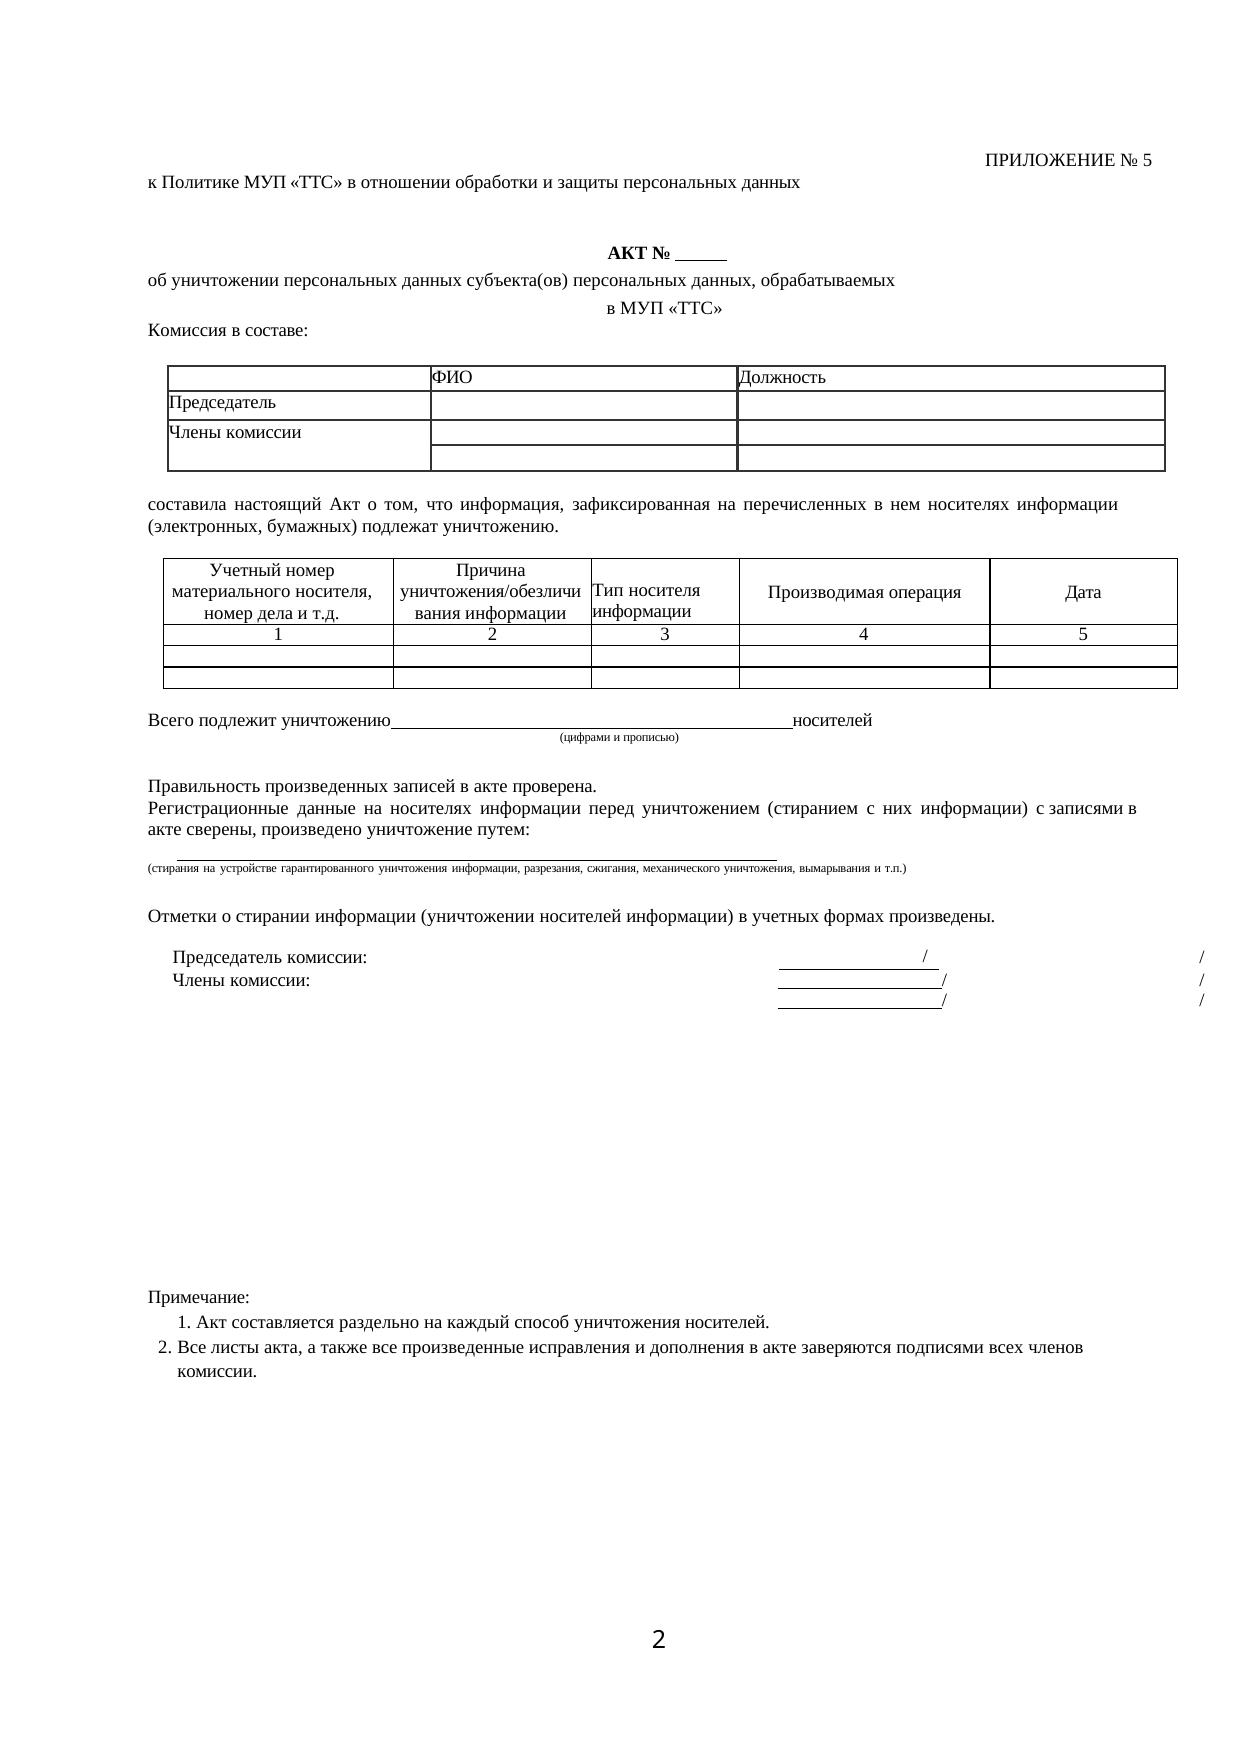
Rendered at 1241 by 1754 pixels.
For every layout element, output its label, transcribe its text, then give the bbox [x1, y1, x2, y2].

table_cell 2 [394, 625, 591, 645]
text в МУП «ТТС» [148, 297, 1181, 318]
table_cell [740, 668, 989, 688]
text Примечание: [148, 1286, 1211, 1308]
table_header Председатель комиссии: [173, 948, 778, 969]
table_cell [394, 668, 591, 688]
table_cell [739, 446, 1164, 470]
table_cell [164, 668, 393, 688]
text к Политике МУП «ТТС» в отношении обработки и защиты персональных данных [148, 171, 1211, 192]
table_header Причина уничтожения/обезличи вания информации [394, 559, 591, 623]
table_header ФИО [432, 367, 736, 390]
table_cell 4 [740, 625, 989, 645]
text составила настоящий Акт о том, что информация, зафиксированная на перечисленных в нем носителях информации (электронных, бумажных) подлежат уничтожению. [148, 493, 1153, 536]
table_cell / / [1073, 969, 1210, 1012]
text Правильность произведенных записей в акте проверена. [148, 775, 1211, 797]
table_cell [991, 668, 1177, 688]
table_cell Председатель [169, 392, 430, 419]
text Всего подлежит уничтожению носителей [148, 710, 1211, 731]
text об уничтожении персональных данных субъекта(ов) персональных данных, обрабатываемых [148, 269, 917, 291]
list Акт составляется раздельно на каждый способ уничтожения носителей. [177, 1311, 1211, 1333]
table_header Учетный номер материального носителя, номер дела и т.д. [164, 559, 393, 623]
text Комиссия в составе: [148, 319, 1211, 341]
table_cell 3 [592, 625, 739, 645]
table_cell [739, 392, 1164, 419]
table_header / [778, 948, 1073, 969]
text (стирания на устройстве гарантированного уничтожения информации, разрезания, сжигания, механического уничтожения, вымарывания и т.п.) [148, 858, 1211, 876]
table_header [169, 367, 430, 390]
table_cell [432, 446, 736, 470]
text (цифрами и прописью) [148, 731, 1091, 744]
table_cell [739, 421, 1164, 444]
text Регистрационные данные на носителях информации перед уничтожением (стиранием с них информации) с записями в акте сверены, произведено уничтожение путем: [148, 797, 1153, 840]
text Отметки о стирании информации (уничтожении носителей информации) в учетных формах произведены. [148, 904, 1211, 926]
table_cell [740, 646, 989, 666]
list Все листы акта, а также все произведенные исправления и дополнения в акте заверяются подписями всех членов комиссии. [158, 1336, 1104, 1382]
table_cell [592, 668, 739, 688]
table_header Производимая операция [740, 559, 989, 623]
table_cell [394, 646, 591, 666]
table_header / [1073, 948, 1210, 969]
table_cell 5 [991, 625, 1177, 645]
table_cell [991, 646, 1177, 666]
table_cell Члены комиссии: [173, 969, 778, 1012]
text АКТ № [148, 242, 1187, 263]
table_cell / / [778, 969, 1073, 1012]
table_cell 1 [164, 625, 393, 645]
table_header Тип носителя информации [592, 559, 739, 623]
table_cell [592, 646, 739, 666]
text ПРИЛОЖЕНИЕ № 5 [148, 149, 1153, 171]
table_header Дата [991, 559, 1177, 623]
table_cell [164, 646, 393, 666]
table_cell Члены комиссии [169, 421, 430, 470]
table_header Должность [739, 367, 1164, 390]
table_cell [432, 392, 736, 419]
table_cell [432, 421, 736, 444]
